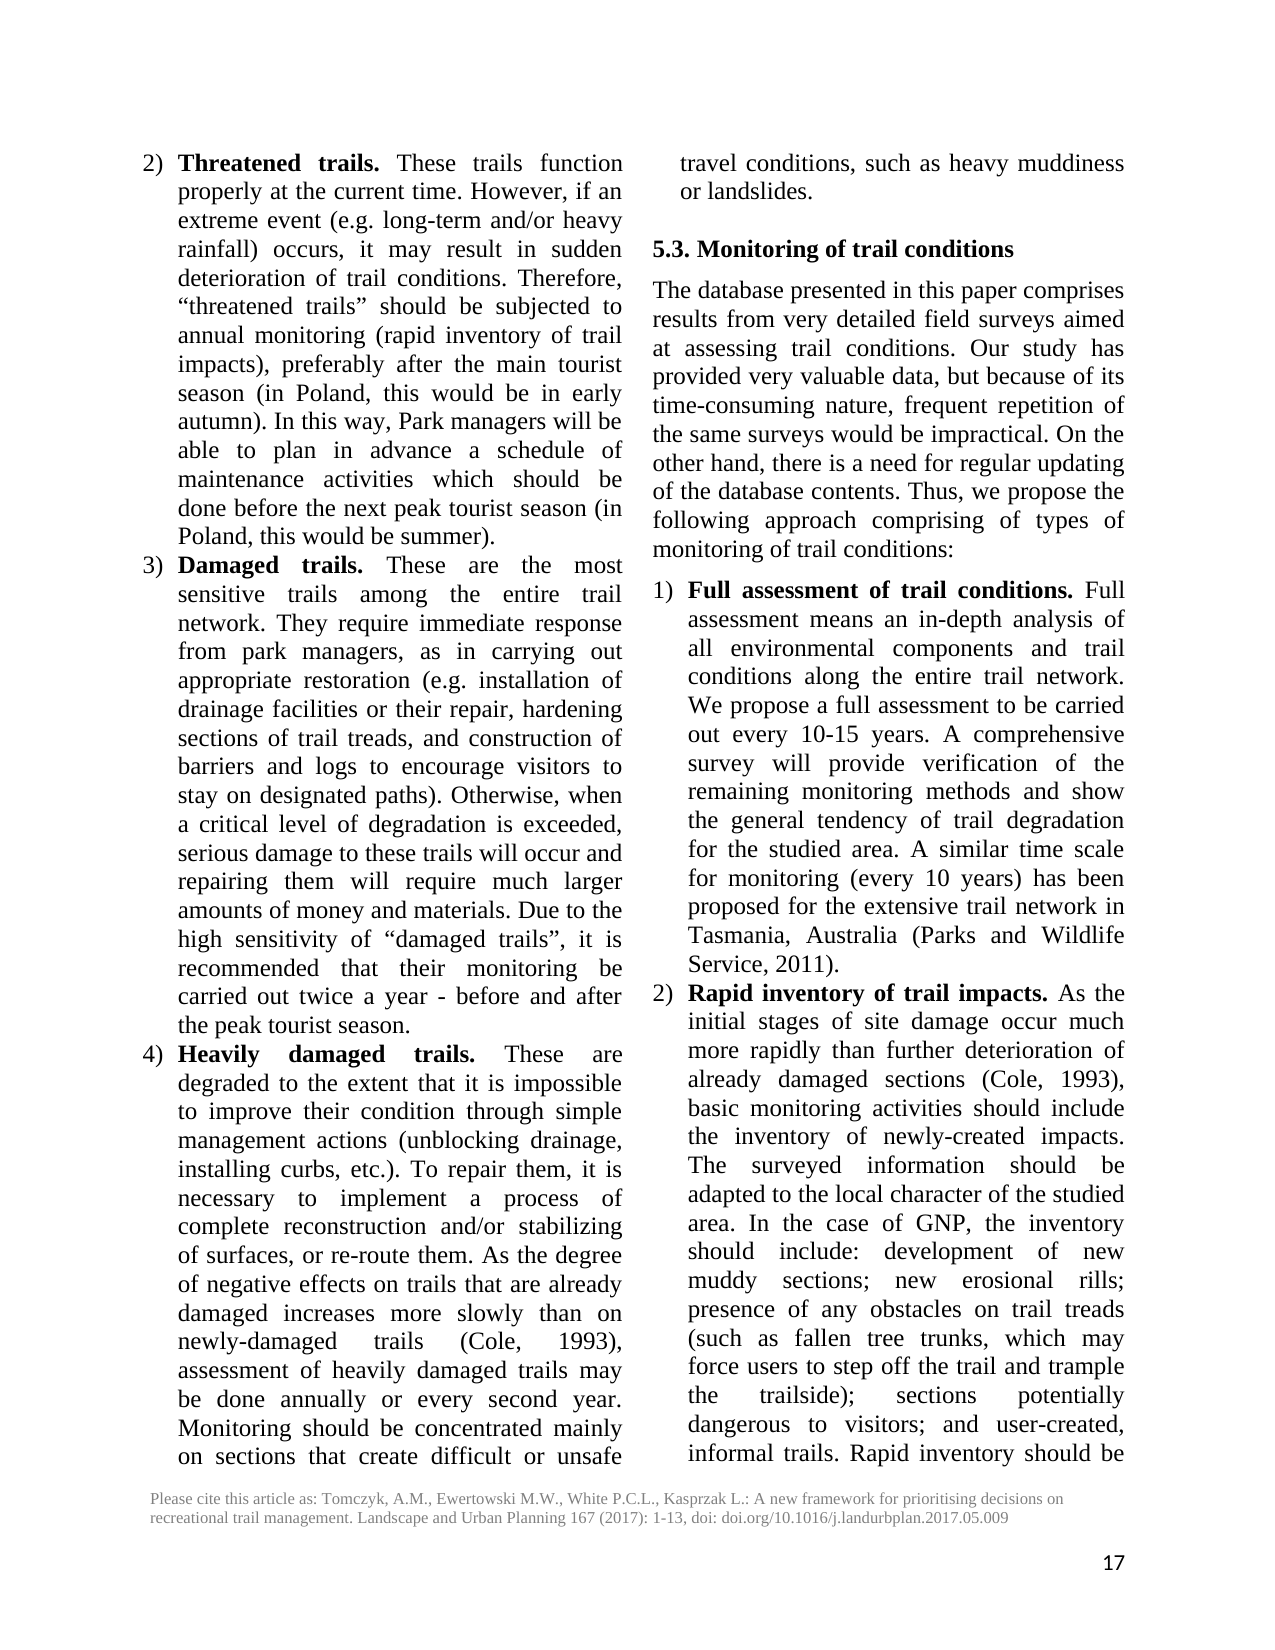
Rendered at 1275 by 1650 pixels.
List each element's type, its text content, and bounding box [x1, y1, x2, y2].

list Damaged trails. These are the most sensitive trails among the entire trail network. They require immediate response from park managers, as in carrying out appropriate restoration (e.g. installation of drainage facilities or their repair, hardening sections of trail treads, and construction of barriers and logs to encourage visitors to stay on designated paths). Otherwise, when a critical level of degradation is exceeded, serious damage to these trails will occur and repairing them will require much larger amounts of money and materials. Due to the high sensitivity of “damaged trails”, it is recommended that their monitoring be carried out twice a year - before and after the peak tourist season. [142, 550, 623, 1039]
list Threatened trails. These trails function properly at the current time. However, if an extreme event (e.g. long-term and/or heavy rainfall) occurs, it may result in sudden deterioration of trail conditions. Therefore, “threatened trails” should be subjected to annual monitoring (rapid inventory of trail impacts), preferably after the main tourist season (in Poland, this would be in early autumn). In this way, Park managers will be able to plan in advance a schedule of maintenance activities which should be done before the next peak tourist season (in Poland, this would be summer). [142, 148, 623, 550]
text The database presented in this paper comprises results from very detailed field surveys aimed at assessing trail conditions. Our study has provided very valuable data, but because of its time-consuming nature, frequent repetition of the same surveys would be impractical. On the other hand, there is a need for regular updating of the database contents. Thus, we propose the following approach comprising of types of monitoring of trail conditions: [652, 275, 1125, 563]
list Heavily damaged trails. These are degraded to the extent that it is impossible to improve their condition through simple management actions (unblocking drainage, installing curbs, etc.). To repair them, it is necessary to implement a process of complete reconstruction and/or stabilizing of surfaces, or re-route them. As the degree of negative effects on trails that are already damaged increases more slowly than on newly-damaged trails (Cole, 1993), assessment of heavily damaged trails may be done annually or every second year. Monitoring should be concentrated mainly on sections that create difficult or unsafe travel conditions, such as heavy muddiness or landslides. [142, 1039, 623, 1470]
list Full assessment of trail conditions. Full assessment means an in-depth analysis of all environmental components and trail conditions along the entire trail network. We propose a full assessment to be carried out every 10-15 years. A comprehensive survey will provide verification of the remaining monitoring methods and show the general tendency of trail degradation for the studied area. A similar time scale for monitoring (every 10 years) has been proposed for the extensive trail network in Tasmania, Australia (Parks and Wildlife Service, 2011). [652, 575, 1125, 978]
list Monitoring of trail conditions [652, 234, 1125, 263]
